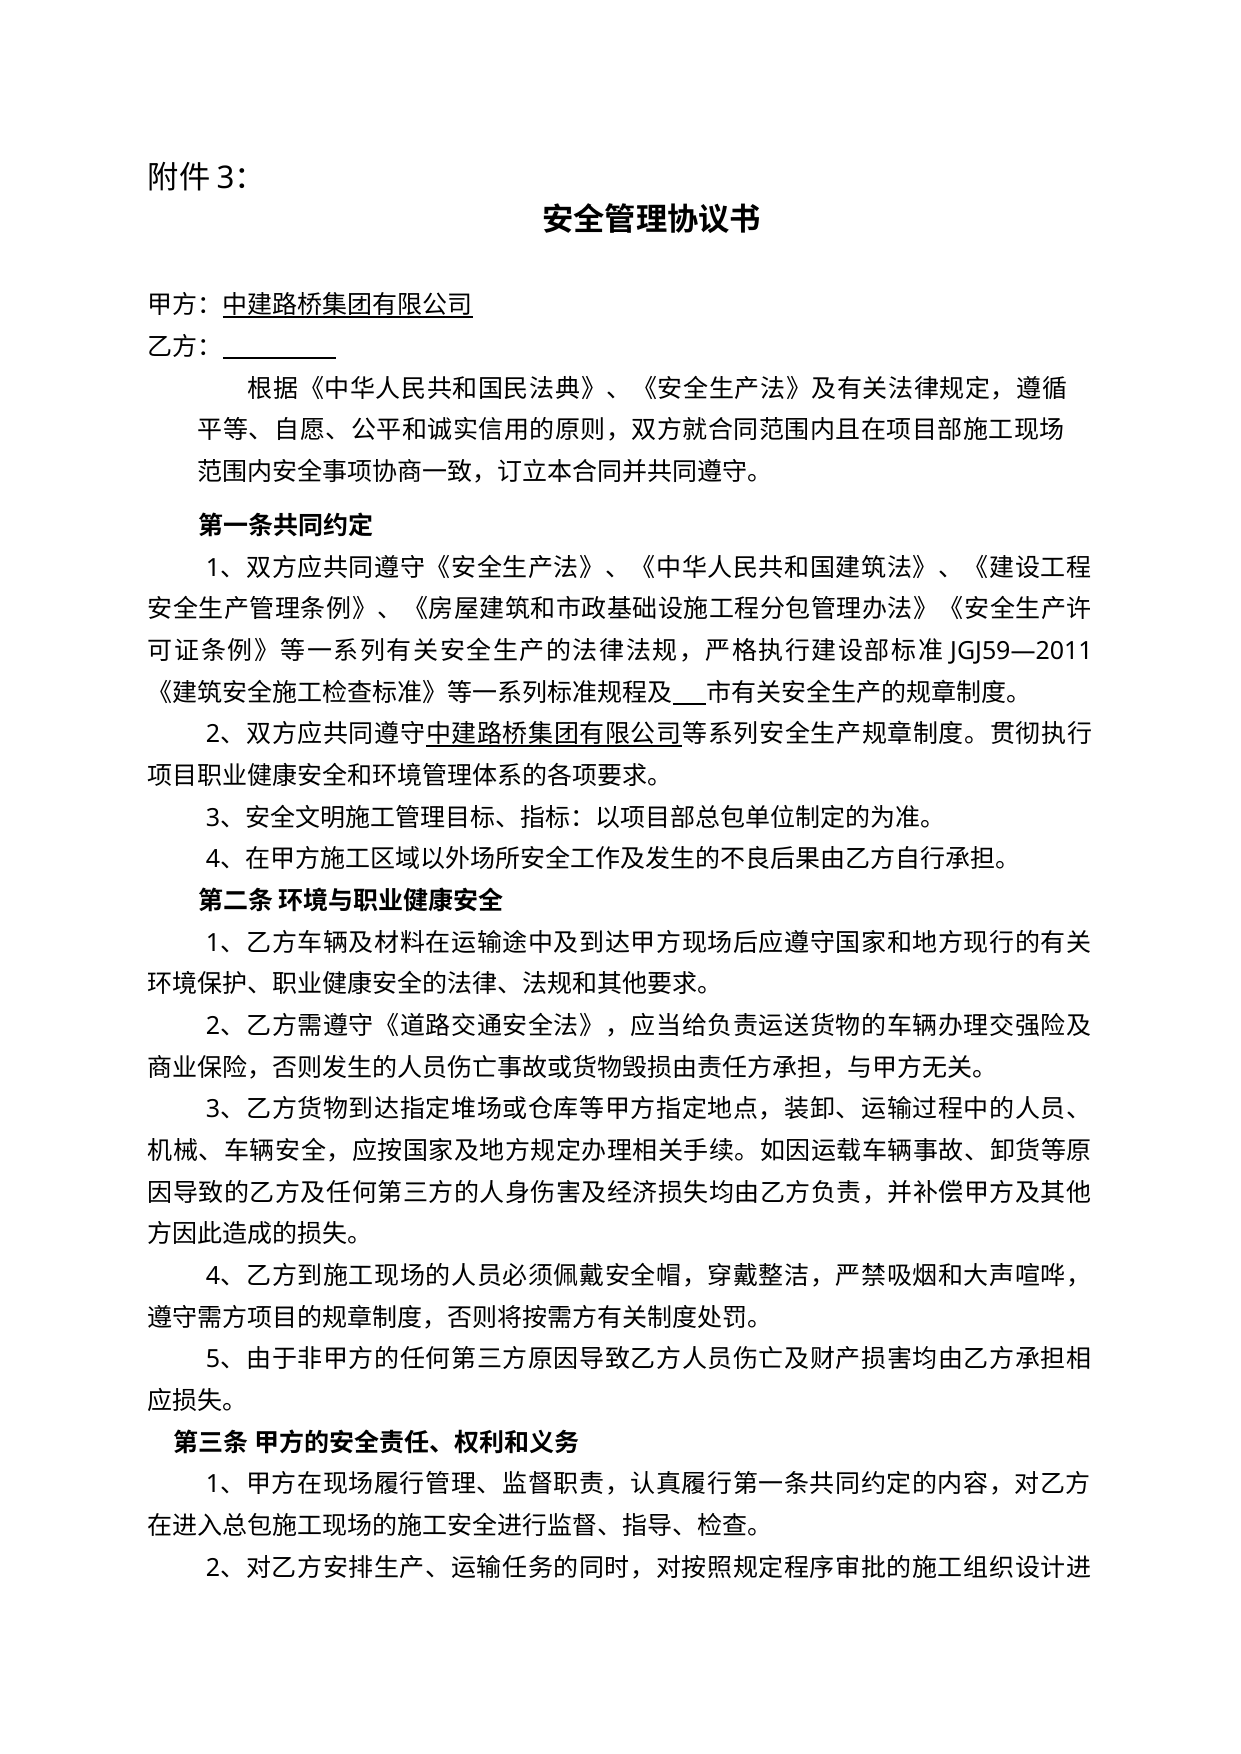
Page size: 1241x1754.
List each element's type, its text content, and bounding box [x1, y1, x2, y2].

text 1、双方应共同遵守《安全生产法》、《中华人民共和国建筑法》、《建设工程安全生产管理条例》、《房屋建筑和市政基础设施工程分包管理办法》《安全生产许可证条例》等一系列有关安全生产的法律法规，严格执行建设部标准JGJ59—2011《建筑安全施工检查标准》等一系列标准规程及 市有关安全生产的规章制度。 [148, 543, 1092, 709]
text 2、乙方需遵守《道路交通安全法》，应当给负责运送货物的车辆办理交强险及商业保险，否则发生的人员伤亡事故或货物毁损由责任方承担，与甲方无关。 [148, 1001, 1092, 1084]
text 附件3： [148, 155, 1092, 197]
text 4、乙方到施工现场的人员必须佩戴安全帽，穿戴整洁，严禁吸烟和大声喧哗，遵守需方项目的规章制度，否则将按需方有关制度处罚。 [148, 1251, 1092, 1334]
text 安全管理协议书 [148, 197, 1092, 239]
text 第三条 甲方的安全责任、权利和义务 [148, 1418, 1092, 1459]
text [148, 1543, 1092, 1584]
text 乙方： [148, 322, 1092, 364]
text 第一条共同约定 [148, 501, 1092, 543]
text 甲方：中建路桥集团有限公司 [148, 280, 1092, 322]
text 1、甲方在现场履行管理、监督职责，认真履行第一条共同约定的内容，对乙方在进入总包施工现场的施工安全进行监督、指导、检查。 [148, 1459, 1092, 1543]
text 1、乙方车辆及材料在运输途中及到达甲方现场后应遵守国家和地方现行的有关环境保护、职业健康安全的法律、法规和其他要求。 [148, 918, 1092, 1001]
text 3、乙方货物到达指定堆场或仓库等甲方指定地点，装卸、运输过程中的人员、机械、车辆安全，应按国家及地方规定办理相关手续。如因运载车辆事故、卸货等原因导致的乙方及任何第三方的人身伤害及经济损失均由乙方负责，并补偿甲方及其他方因此造成的损失。 [148, 1084, 1092, 1251]
text 4、在甲方施工区域以外场所安全工作及发生的不良后果由乙方自行承担。 [148, 834, 1092, 876]
text 5、由于非甲方的任何第三方原因导致乙方人员伤亡及财产损害均由乙方承担相应损失。 [148, 1334, 1092, 1418]
text 3、安全文明施工管理目标、指标：以项目部总包单位制定的为准。 [148, 793, 1092, 834]
text 第二条 环境与职业健康安全 [148, 876, 1092, 918]
text 根据《中华人民共和国民法典》、《安全生产法》及有关法律规定，遵循平等、自愿、公平和诚实信用的原则，双方就合同范围内且在项目部施工现场范围内安全事项协商一致，订立本合同并共同遵守。 [198, 364, 1067, 489]
text 2、双方应共同遵守中建路桥集团有限公司等系列安全生产规章制度。贯彻执行项目职业健康安全和环境管理体系的各项要求。 [148, 709, 1092, 793]
